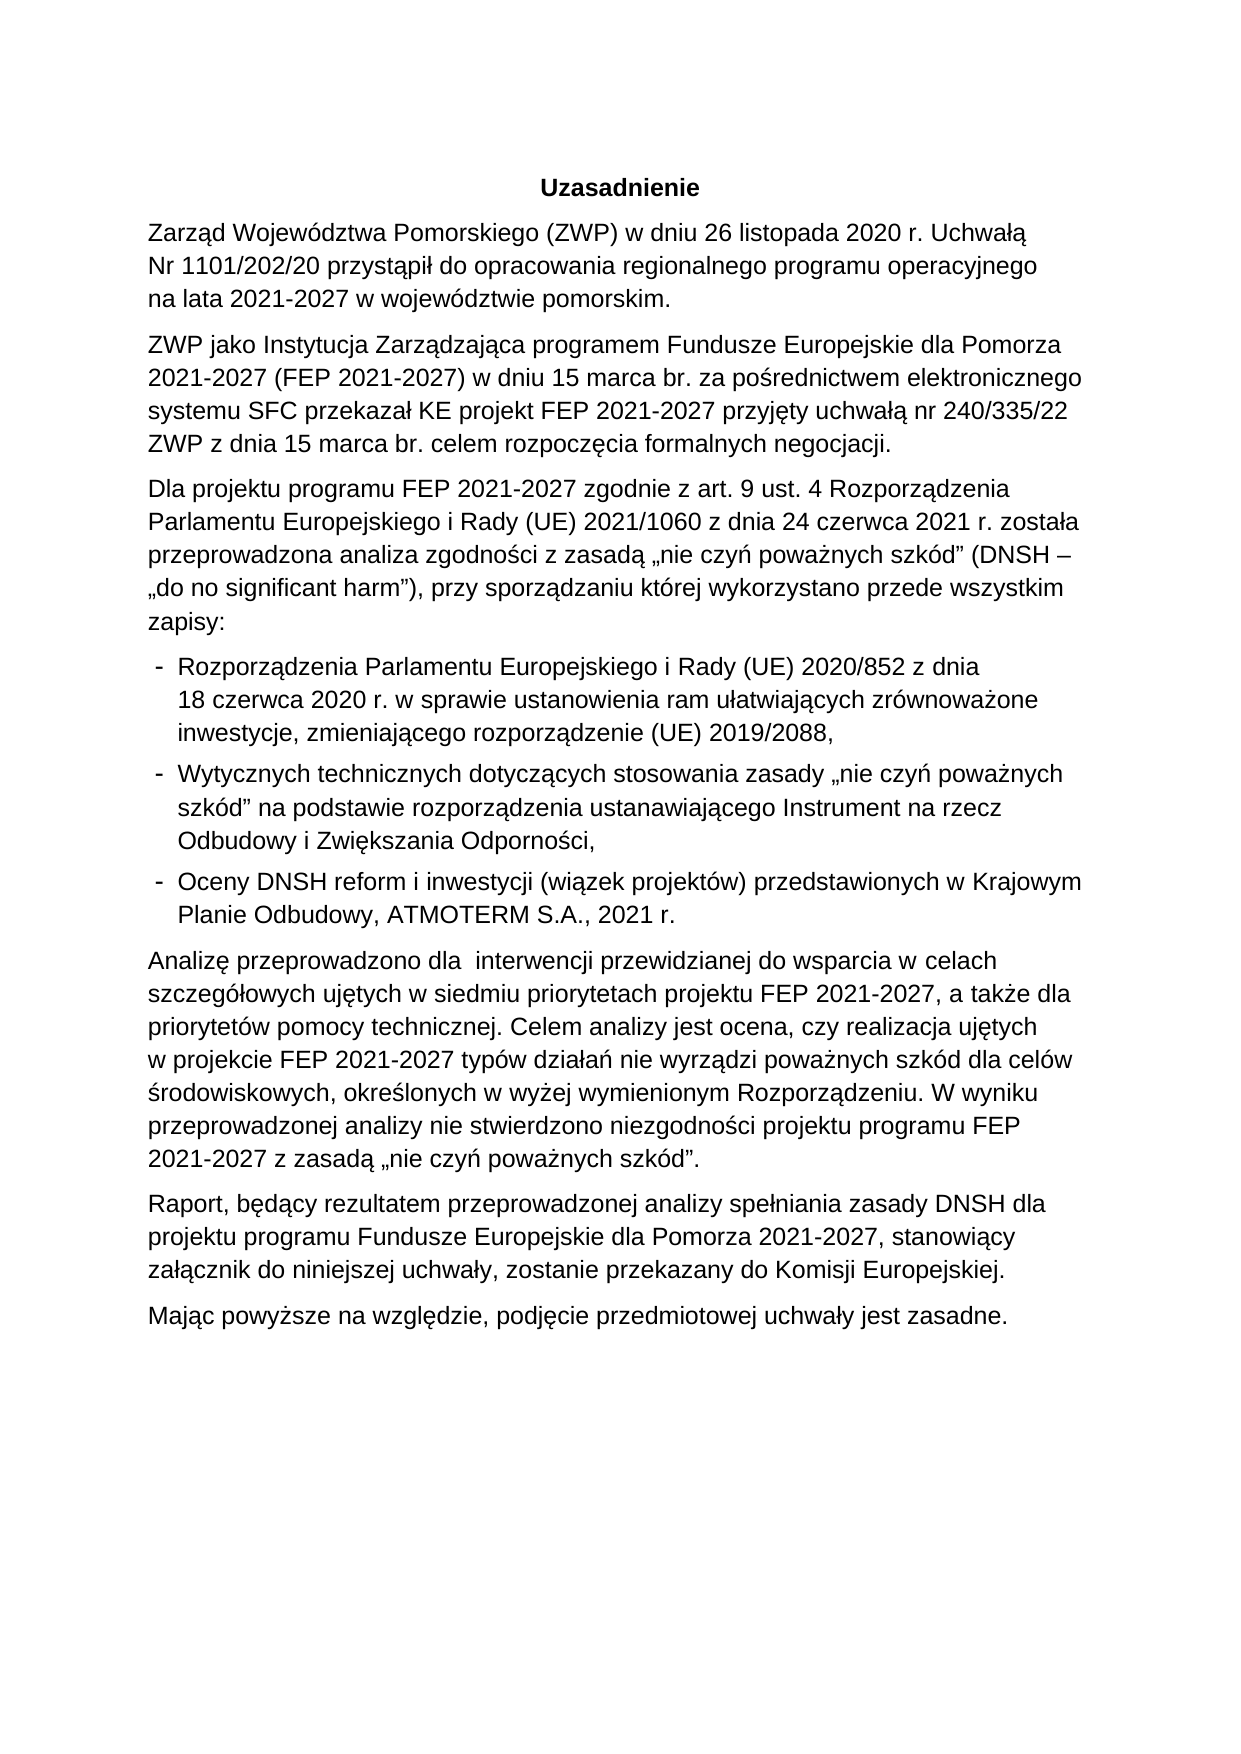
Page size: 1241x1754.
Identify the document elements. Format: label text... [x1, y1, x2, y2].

text ZWP jako Instytucja Zarządzająca programem Fundusze Europejskie dla Pomorza 2021-2027 (FEP 2021-2027) w dniu 15 marca br. za pośrednictwem elektronicznego systemu SFC przekazał KE projekt FEP 2021-2027 przyjęty uchwałą nr 240/335/22 ZWP z dnia 15 marca br. celem rozpoczęcia formalnych negocjacji. [148, 330, 1092, 458]
list Oceny DNSH reform i inwestycji (wiązek projektów) przedstawionych w Krajowym Planie Odbudowy, ATMOTERM S.A., 2021 r. [155, 867, 1092, 929]
list Rozporządzenia Parlamentu Europejskiego i Rady (UE) 2020/852 z dnia 18 czerwca 2020 r. w sprawie ustanowienia ram ułatwiających zrównoważone inwestycje, zmieniającego rozporządzenie (UE) 2019/2088, [155, 652, 1092, 747]
text Dla projektu programu FEP 2021-2027 zgodnie z art. 9 ust. 4 Rozporządzenia Parlamentu Europejskiego i Rady (UE) 2021/1060 z dnia 24 czerwca 2021 r. została przeprowadzona analiza zgodności z zasadą „nie czyń poważnych szkód” (DNSH – „do no significant harm”), przy sporządzaniu której wykorzystano przede wszystkim zapisy: [148, 474, 1092, 635]
text Zarząd Województwa Pomorskiego (ZWP) w dniu 26 listopada 2020 r. Uchwałą Nr 1101/202/20 przystąpił do opracowania regionalnego programu operacyjnego na lata 2021-2027 w województwie pomorskim. [148, 218, 1092, 313]
text Analizę przeprowadzono dla interwencji przewidzianej do wsparcia w celach szczegółowych ujętych w siedmiu priorytetach projektu FEP 2021-2027, a także dla priorytetów pomocy technicznej. Celem analizy jest ocena, czy realizacja ujętych w projekcie FEP 2021-2027 typów działań nie wyrządzi poważnych szkód dla celów środowiskowych, określonych w wyżej wymienionym Rozporządzeniu. W wyniku przeprowadzonej analizy nie stwierdzono niezgodności projektu programu FEP 2021-2027 z zasadą „nie czyń poważnych szkód”. [148, 946, 1092, 1172]
text Mając powyższe na względzie, podjęcie przedmiotowej uchwały jest zasadne. [148, 1301, 1092, 1329]
subtitle Uzasadnienie [148, 173, 1092, 201]
text Raport, będący rezultatem przeprowadzonej analizy spełniania zasady DNSH dla projektu programu Fundusze Europejskie dla Pomorza 2021-2027, stanowiący załącznik do niniejszej uchwały, zostanie przekazany do Komisji Europejskiej. [148, 1189, 1092, 1284]
list Wytycznych technicznych dotyczących stosowania zasady „nie czyń poważnych szkód” na podstawie rozporządzenia ustanawiającego Instrument na rzecz Odbudowy i Zwiększania Odporności, [155, 759, 1092, 854]
